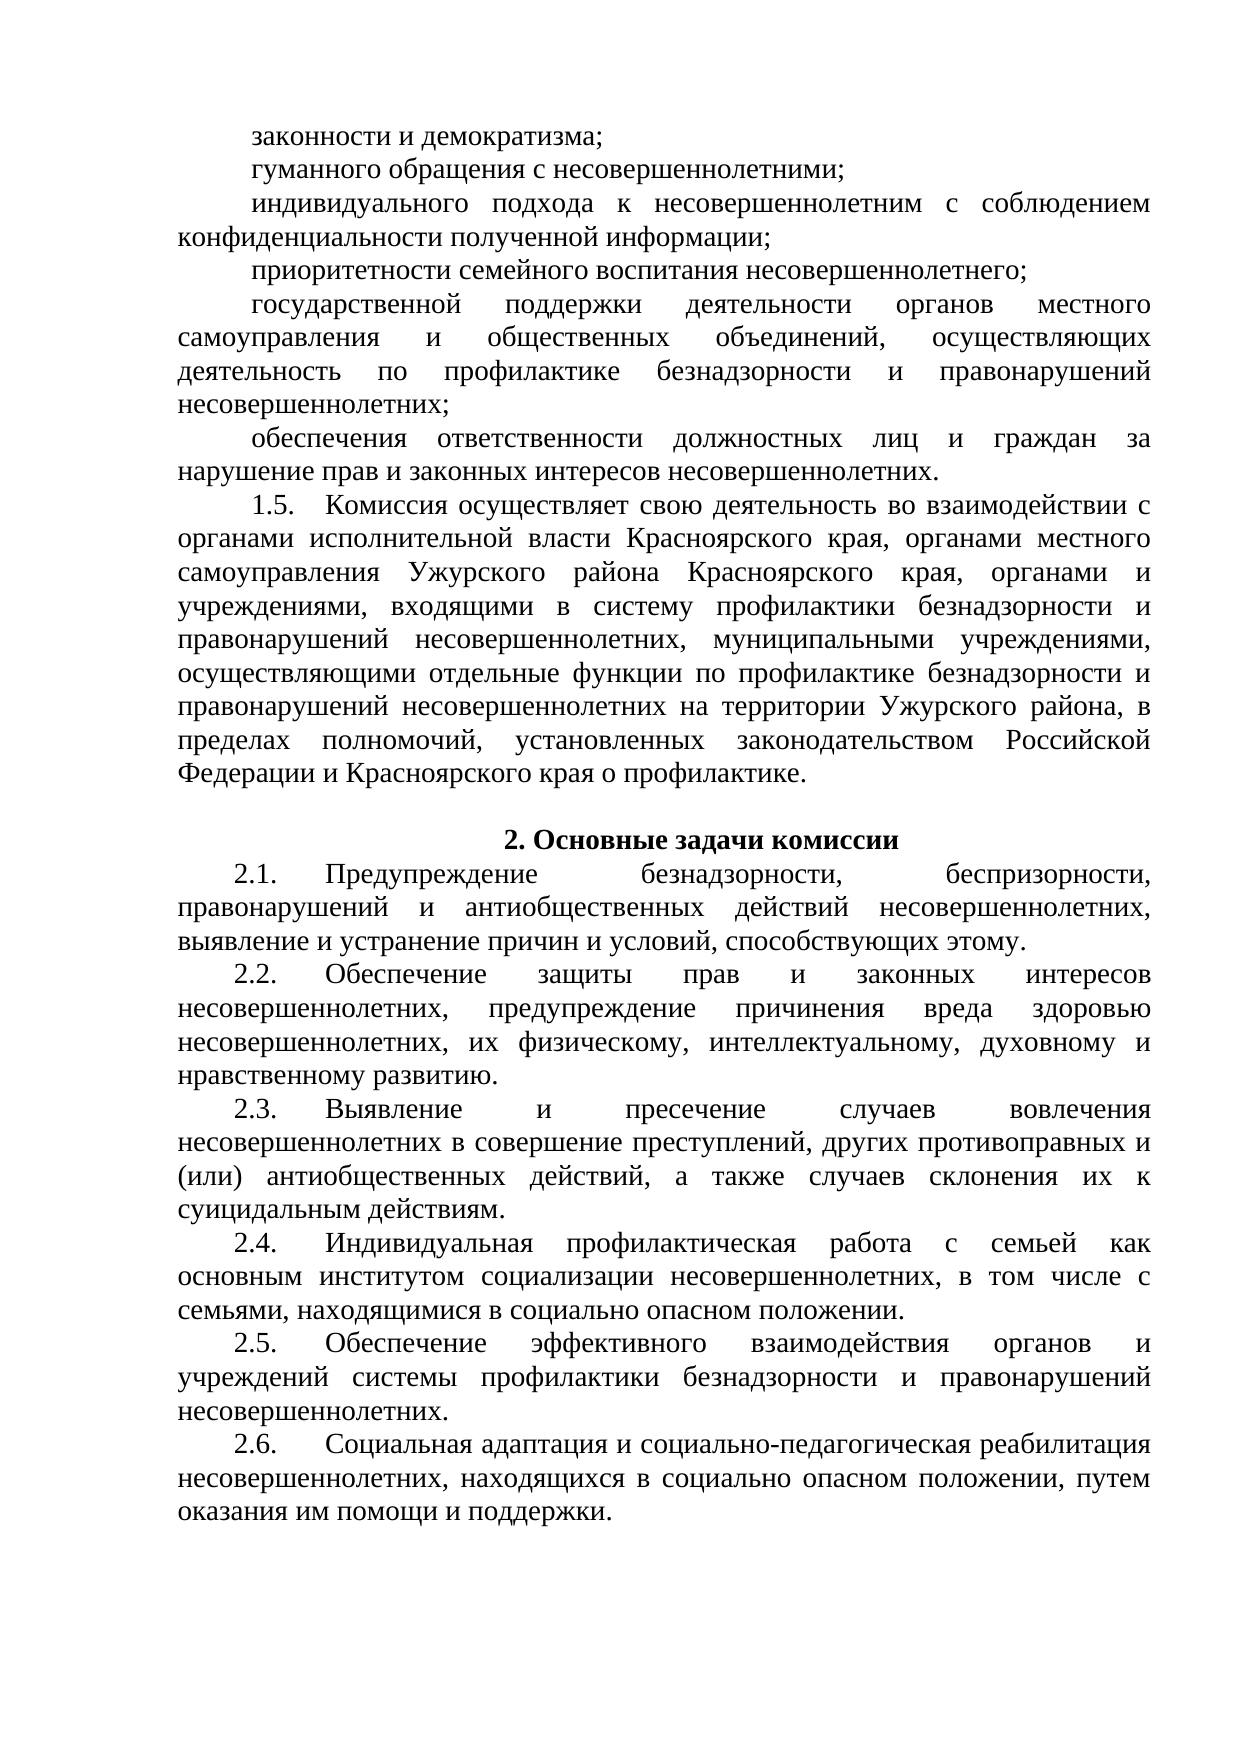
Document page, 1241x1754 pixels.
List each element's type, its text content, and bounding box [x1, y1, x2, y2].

text 2.4. Индивидуальная профилактическая работа с семьей как основным институтом социализации несовершеннолетних, в том числе с семьями, находящимися в социально опасном положении. [177, 1225, 1152, 1326]
text 2. Основные задачи комиссии [177, 822, 1152, 856]
text 2.1. Предупреждение безнадзорности, беспризорности, правонарушений и антиобщественных действий несовершеннолетних, выявление и устранение причин и условий, способствующих этому. [177, 856, 1152, 957]
text 2.3. Выявление и пресечение случаев вовлечения несовершеннолетних в совершение преступлений, других противоправных и (или) антиобщественных действий, а также случаев склонения их к суицидальным действиям. [177, 1091, 1152, 1225]
text законности и демократизма; [177, 118, 1152, 152]
text индивидуального подхода к несовершеннолетним с соблюдением конфиденциальности полученной информации; [177, 185, 1152, 252]
text государственной поддержки деятельности органов местного самоуправления и общественных объединений, осуществляющих деятельность по профилактике безнадзорности и правонарушений несовершеннолетних; [177, 286, 1152, 420]
text 2.6. Социальная адаптация и социально-педагогическая реабилитация несовершеннолетних, находящихся в социально опасном положении, путем оказания им помощи и поддержки. [177, 1426, 1152, 1527]
text 2.2. Обеспечение защиты прав и законных интересов несовершеннолетних, предупреждение причинения вреда здоровью несовершеннолетних, их физическому, интеллектуальному, духовному и нравственному развитию. [177, 957, 1152, 1091]
text 2.5. Обеспечение эффективного взаимодействия органов и учреждений системы профилактики безнадзорности и правонарушений несовершеннолетних. [177, 1326, 1152, 1426]
text обеспечения ответственности должностных лиц и граждан за нарушение прав и законных интересов несовершеннолетних. [177, 420, 1152, 487]
text 1.5. Комиссия осуществляет свою деятельность во взаимодействии с органами исполнительной власти Красноярского края, органами местного самоуправления Ужурского района Красноярского края, органами и учреждениями, входящими в систему профилактики безнадзорности и правонарушений несовершеннолетних, муниципальными учреждениями, осуществляющими отдельные функции по профилактике безнадзорности и правонарушений несовершеннолетних на территории Ужурского района, в пределах полномочий, установленных законодательством Российской Федерации и Красноярского края о профилактике. [177, 487, 1152, 789]
text приоритетности семейного воспитания несовершеннолетнего; [177, 252, 1152, 286]
text гуманного обращения с несовершеннолетними; [177, 152, 1152, 185]
